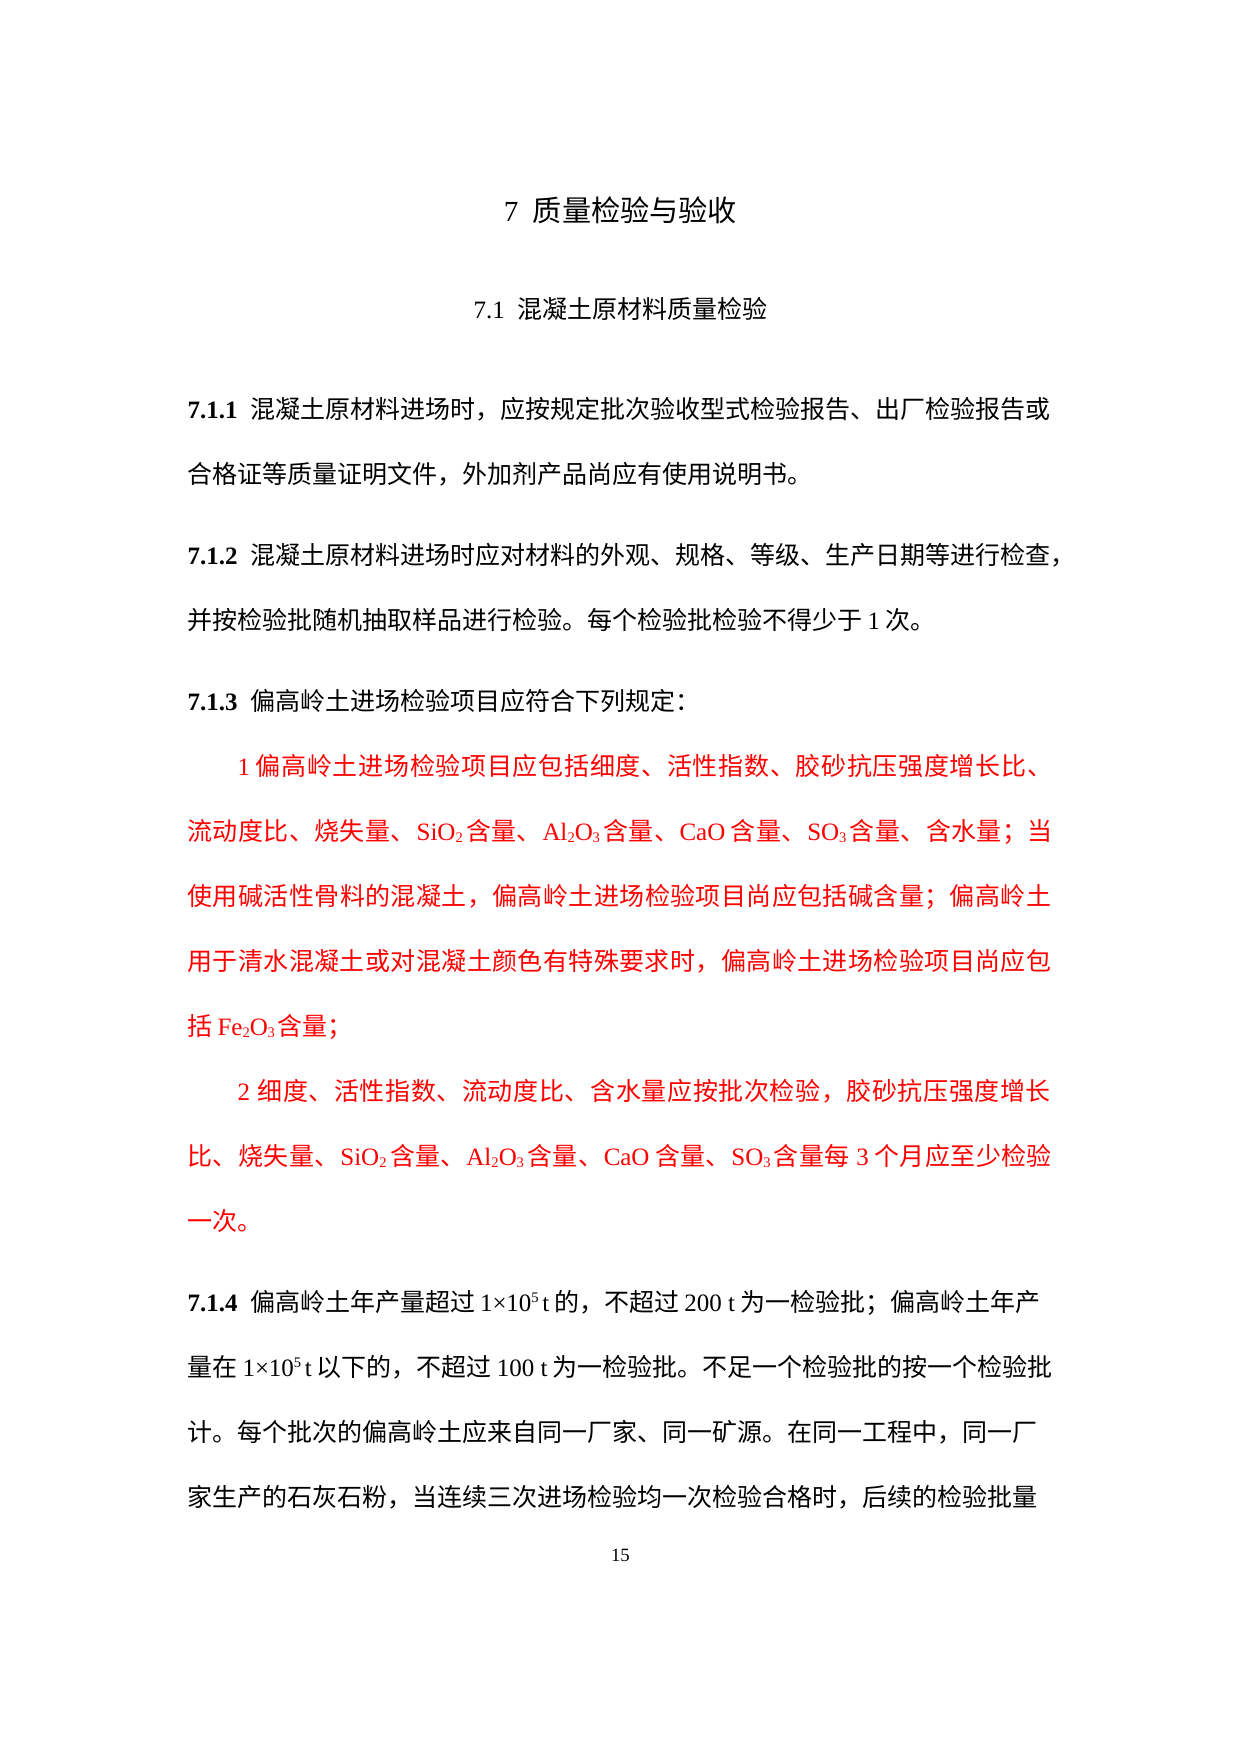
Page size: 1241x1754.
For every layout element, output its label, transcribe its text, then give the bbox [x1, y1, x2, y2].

text 2 细度、活性指数、流动度比、含水量应按批次检验，胶砂抗压强度增长比、烧失量、SiO2含量、Al2O3含量、CaO含量、SO3含量每 3个月应至少检验一次。 [187, 1057, 1053, 1252]
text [187, 1268, 1053, 1528]
text 7.1.1 混凝土原材料进场时，应按规定批次验收型式检验报告、出厂检验报告或合格证等质量证明文件，外加剂产品尚应有使用说明书。 [187, 375, 1053, 505]
text 7.1.2 混凝土原材料进场时应对材料的外观、规格、等级、生产日期等进行检查，并按检验批随机抽取样品进行检验。每个检验批检验不得少于1次。 [187, 521, 1053, 651]
text 1偏高岭土进场检验项目应包括细度、活性指数、胶砂抗压强度增长比、流动度比、烧失量、SiO2含量、Al2O3含量、CaO含量、SO3含量、含水量；当使用碱活性骨料的混凝土，偏高岭土进场检验项目尚应包括碱含量；偏高岭土用于清水混凝土或对混凝土颜色有特殊要求时，偏高岭土进场检验项目尚应包括Fe2O3含量； [187, 732, 1053, 1057]
subtitle 7.1 混凝土原材料质量检验 [187, 275, 1053, 340]
text 7.1.3 偏高岭土进场检验项目应符合下列规定： [187, 667, 1053, 732]
subtitle 7 质量检验与验收 [187, 177, 1053, 242]
